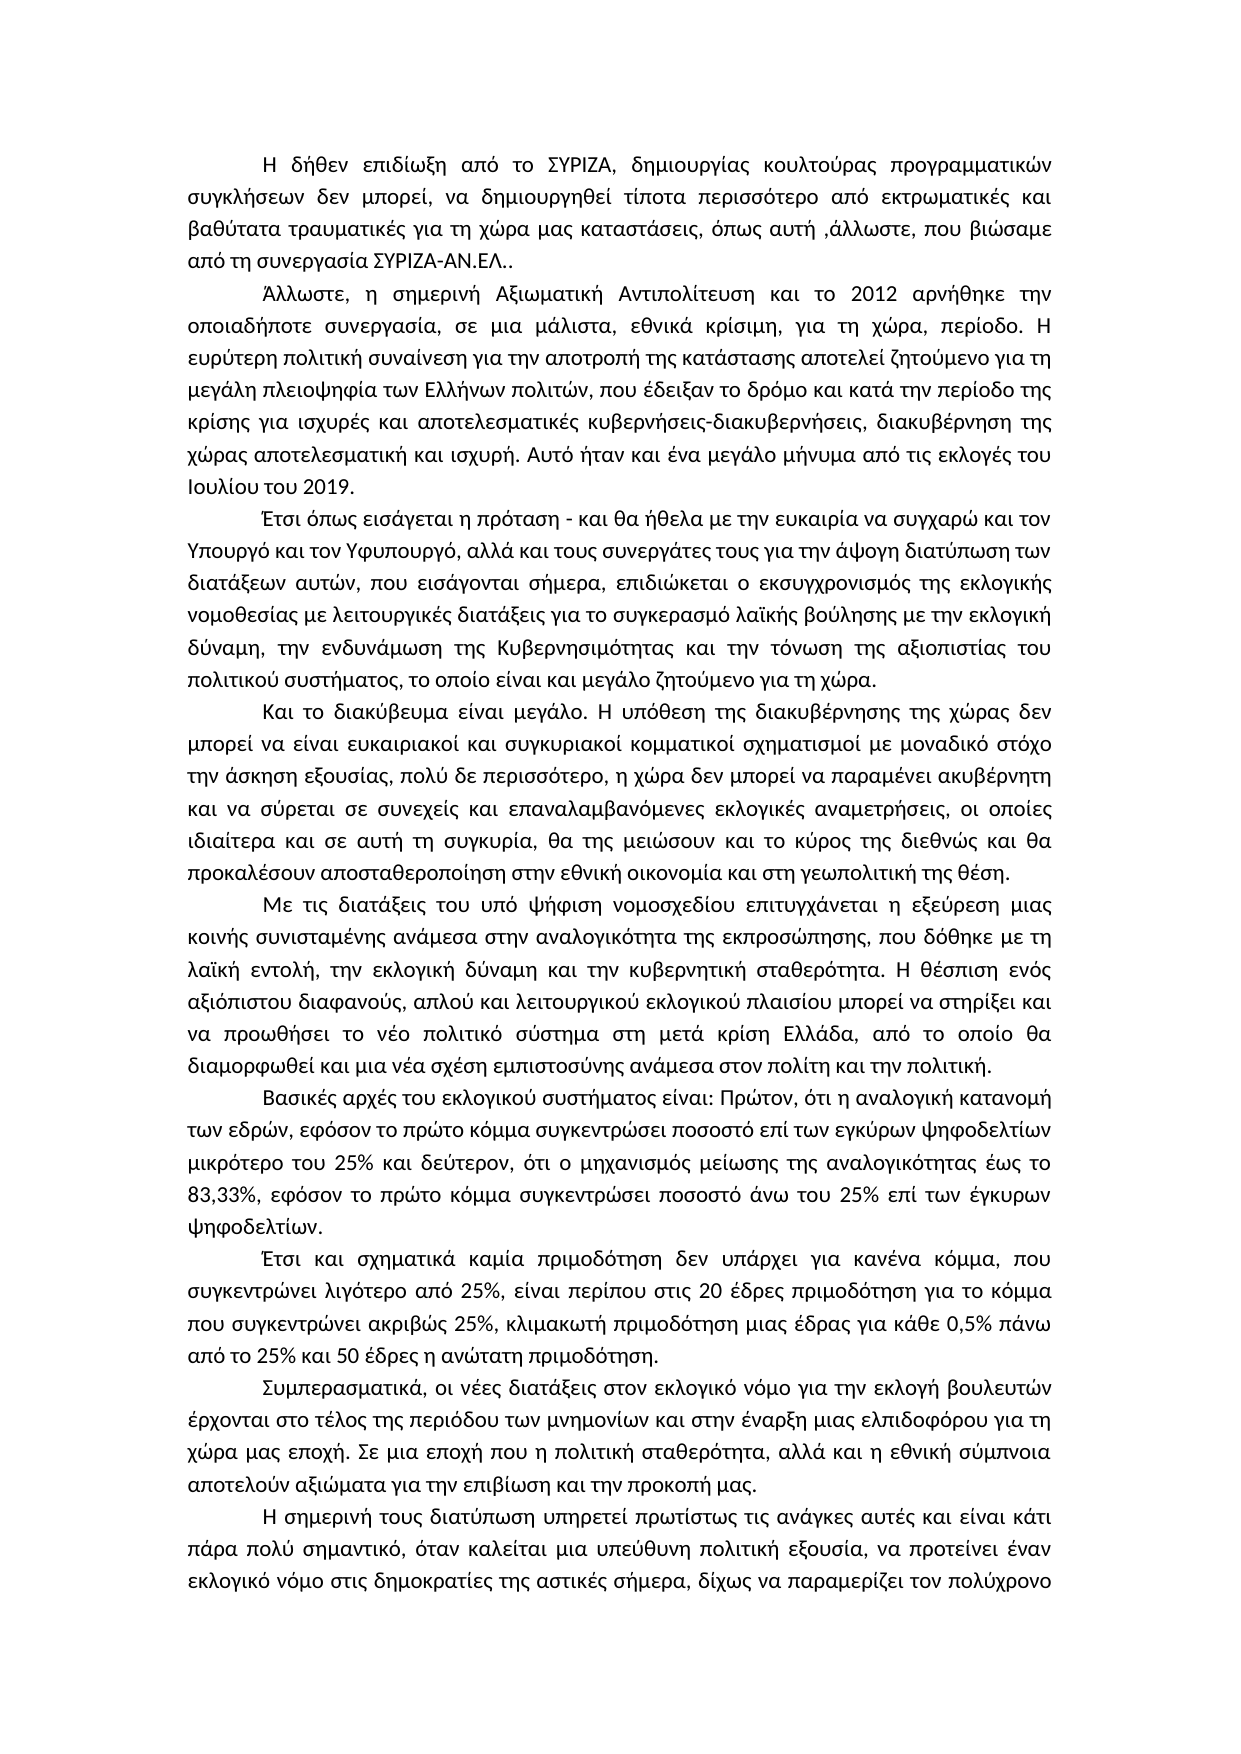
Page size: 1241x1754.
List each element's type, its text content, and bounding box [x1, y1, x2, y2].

text Βασικές αρχές του εκλογικού συστήματος είναι: Πρώτον, ότι η αναλογική κατανομή των εδρών, εφόσον το πρώτο κόμμα συγκεντρώσει ποσοστό επί των εγκύρων ψηφοδελτίων μικρότερο του 25% και δεύτερον, ότι ο μηχανισμός μείωσης της αναλογικότητας έως το 83,33%, εφόσον το πρώτο κόμμα συγκεντρώσει ποσοστό άνω του 25% επί των έγκυρων ψηφοδελτίων. [187, 1083, 1053, 1240]
text Συμπερασματικά, οι νέες διατάξεις στον εκλογικό νόμο για την εκλογή βουλευτών έρχονται στο τέλος της περιόδου των μνημονίων και στην έναρξη μιας ελπιδοφόρου για τη χώρα μας εποχή. Σε μια εποχή που η πολιτική σταθερότητα, αλλά και η εθνική σύμπνοια αποτελούν αξιώματα για την επιβίωση και την προκοπή μας. [187, 1373, 1053, 1498]
text Άλλωστε, η σημερινή Αξιωματική Αντιπολίτευση και το 2012 αρνήθηκε την οποιαδήποτε συνεργασία, σε μια μάλιστα, εθνικά κρίσιμη, για τη χώρα, περίοδο. Η ευρύτερη πολιτική συναίνεση για την αποτροπή της κατάστασης αποτελεί ζητούμενο για τη μεγάλη πλειοψηφία των Ελλήνων πολιτών, που έδειξαν το δρόμο και κατά την περίοδο της κρίσης για ισχυρές και αποτελεσματικές κυβερνήσεις-διακυβερνήσεις, διακυβέρνηση της χώρας αποτελεσματική και ισχυρή. Αυτό ήταν και ένα μεγάλο μήνυμα από τις εκλογές του Ιουλίου του 2019. [187, 279, 1053, 500]
text Και το διακύβευμα είναι μεγάλο. Η υπόθεση της διακυβέρνησης της χώρας δεν μπορεί να είναι ευκαιριακοί και συγκυριακοί κομματικοί σχηματισμοί με μοναδικό στόχο την άσκηση εξουσίας, πολύ δε περισσότερο, η χώρα δεν μπορεί να παραμένει ακυβέρνητη και να σύρεται σε συνεχείς και επαναλαμβανόμενες εκλογικές αναμετρήσεις, οι οποίες ιδιαίτερα και σε αυτή τη συγκυρία, θα της μειώσουν και το κύρος της διεθνώς και θα προκαλέσουν αποσταθεροποίηση στην εθνική οικονομία και στη γεωπολιτική της θέση. [187, 697, 1053, 886]
text Έτσι και σχηματικά καμία πριμοδότηση δεν υπάρχει για κανένα κόμμα, που συγκεντρώνει λιγότερο από 25%, είναι περίπου στις 20 έδρες πριμοδότηση για το κόμμα που συγκεντρώνει ακριβώς 25%, κλιμακωτή πριμοδότηση μιας έδρας για κάθε 0,5% πάνω από το 25% και 50 έδρες η ανώτατη πριμοδότηση. [187, 1244, 1053, 1369]
text Η δήθεν επιδίωξη από το ΣΥΡΙΖΑ, δημιουργίας κουλτούρας προγραμματικών συγκλήσεων δεν μπορεί, να δημιουργηθεί τίποτα περισσότερο από εκτρωματικές και βαθύτατα τραυματικές για τη χώρα μας καταστάσεις, όπως αυτή ,άλλωστε, που βιώσαμε από τη συνεργασία ΣΥΡΙΖΑ-ΑΝ.ΕΛ.. [187, 150, 1053, 274]
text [187, 1502, 1053, 1594]
text Έτσι όπως εισάγεται η πρόταση - και θα ήθελα με την ευκαιρία να συγχαρώ και τον Υπουργό και τον Υφυπουργό, αλλά και τους συνεργάτες τους για την άψογη διατύπωση των διατάξεων αυτών, που εισάγονται σήμερα, επιδιώκεται ο εκσυγχρονισμός της εκλογικής νομοθεσίας με λειτουργικές διατάξεις για το συγκερασμό λαϊκής βούλησης με την εκλογική δύναμη, την ενδυνάμωση της Κυβερνησιμότητας και την τόνωση της αξιοπιστίας του πολιτικού συστήματος, το οποίο είναι και μεγάλο ζητούμενο για τη χώρα. [187, 504, 1053, 693]
text Με τις διατάξεις του υπό ψήφιση νομοσχεδίου επιτυγχάνεται η εξεύρεση μιας κοινής συνισταμένης ανάμεσα στην αναλογικότητα της εκπροσώπησης, που δόθηκε με τη λαϊκή εντολή, την εκλογική δύναμη και την κυβερνητική σταθερότητα. Η θέσπιση ενός αξιόπιστου διαφανούς, απλού και λειτουργικού εκλογικού πλαισίου μπορεί να στηρίξει και να προωθήσει το νέο πολιτικό σύστημα στη μετά κρίση Ελλάδα, από το οποίο θα διαμορφωθεί και μια νέα σχέση εμπιστοσύνης ανάμεσα στον πολίτη και την πολιτική. [187, 890, 1053, 1079]
